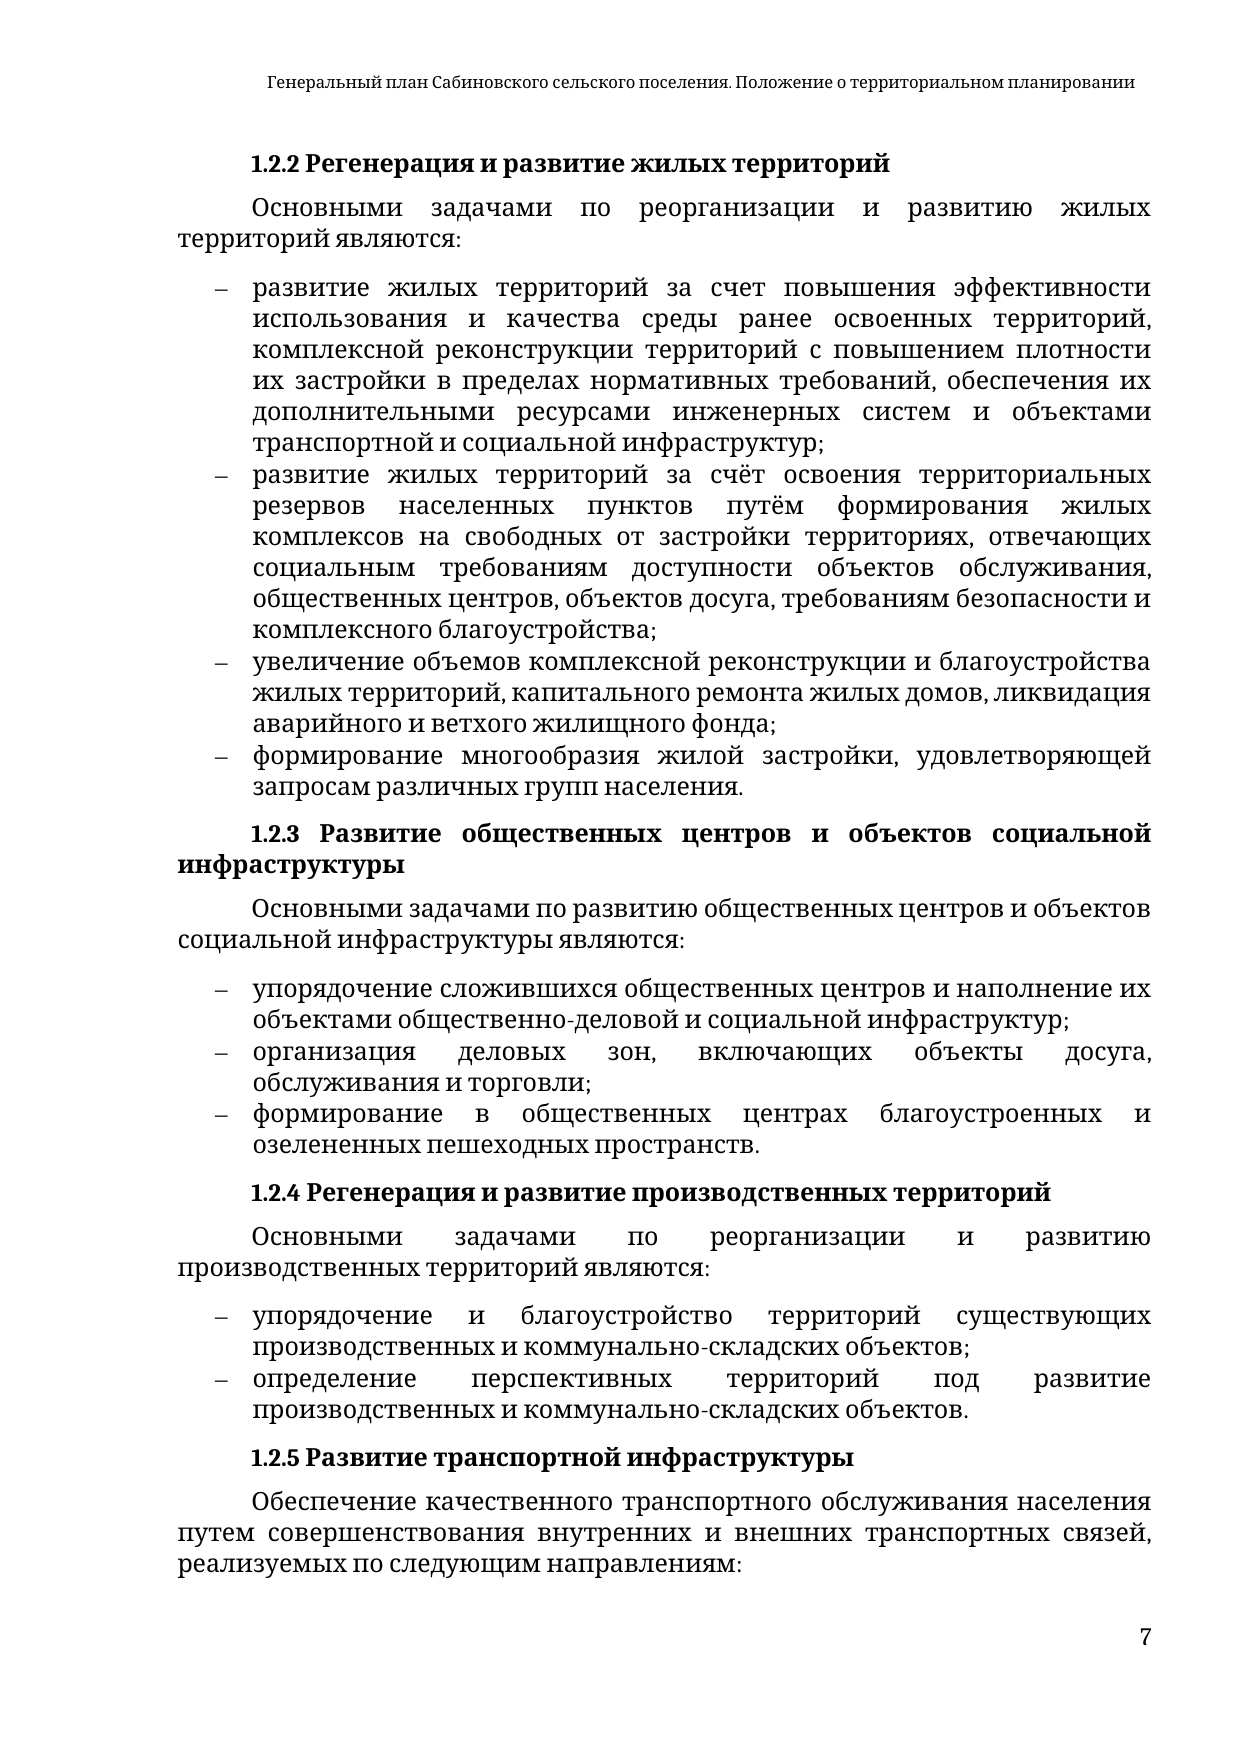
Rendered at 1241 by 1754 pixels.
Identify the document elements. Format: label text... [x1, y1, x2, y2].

subtitle 1.2.4 Регенерация и развитие производственных территорий [177, 1179, 1152, 1208]
text Основными задачами по развитию общественных центров и объектов социальной инфраструктуры являются: [177, 895, 1152, 955]
text Обеспечение качественного транспортного обслуживания населения путем совершенствования внутренних и внешних транспортных связей, реализуемых по следующим направлениям: [177, 1487, 1152, 1578]
subtitle 1.2.3 Развитие общественных центров и объектов социальной инфраструктуры [177, 820, 1152, 880]
list развитие жилых территорий за счёт освоения территориальных резервов населенных пунктов путём формирования жилых комплексов на свободных от застройки территориях, отвечающих социальным требованиям доступности объектов обслуживания, общественных центров, объектов досуга, требованиям безопасности и комплексного благоустройства; [215, 460, 1152, 644]
list формирование в общественных центрах благоустроенных и озелененных пешеходных пространств. [215, 1099, 1152, 1160]
list определение перспективных территорий под развитие производственных и коммунально-складских объектов. [215, 1364, 1152, 1425]
list упорядочение сложившихся общественных центров и наполнение их объектами общественно-деловой и социальной инфраструктур; [215, 974, 1152, 1034]
text Основными задачами по реорганизации и развитию жилых территорий являются: [177, 194, 1152, 254]
subtitle 1.2.2 Регенерация и развитие жилых территорий [177, 150, 1152, 179]
subtitle 1.2.5 Развитие транспортной инфраструктуры [177, 1444, 1152, 1473]
list увеличение объемов комплексной реконструкции и благоустройства жилых территорий, капитального ремонта жилых домов, ликвидация аварийного и ветхого жилищного фонда; [215, 647, 1152, 738]
list упорядочение и благоустройство территорий существующих производственных и коммунально-складских объектов; [215, 1301, 1152, 1362]
list развитие жилых территорий за счет повышения эффективности использования и качества среды ранее освоенных территорий, комплексной реконструкции территорий с повышением плотности их застройки в пределах нормативных требований, обеспечения их дополнительными ресурсами инженерных систем и объектами транспортной и социальной инфраструктур; [215, 273, 1152, 457]
list формирование многообразия жилой застройки, удовлетворяющей запросам различных групп населения. [215, 741, 1152, 801]
list организация деловых зон, включающих объекты досуга, обслуживания и торговли; [215, 1037, 1152, 1097]
text Основными задачами по реорганизации и развитию производственных территорий являются: [177, 1223, 1152, 1282]
